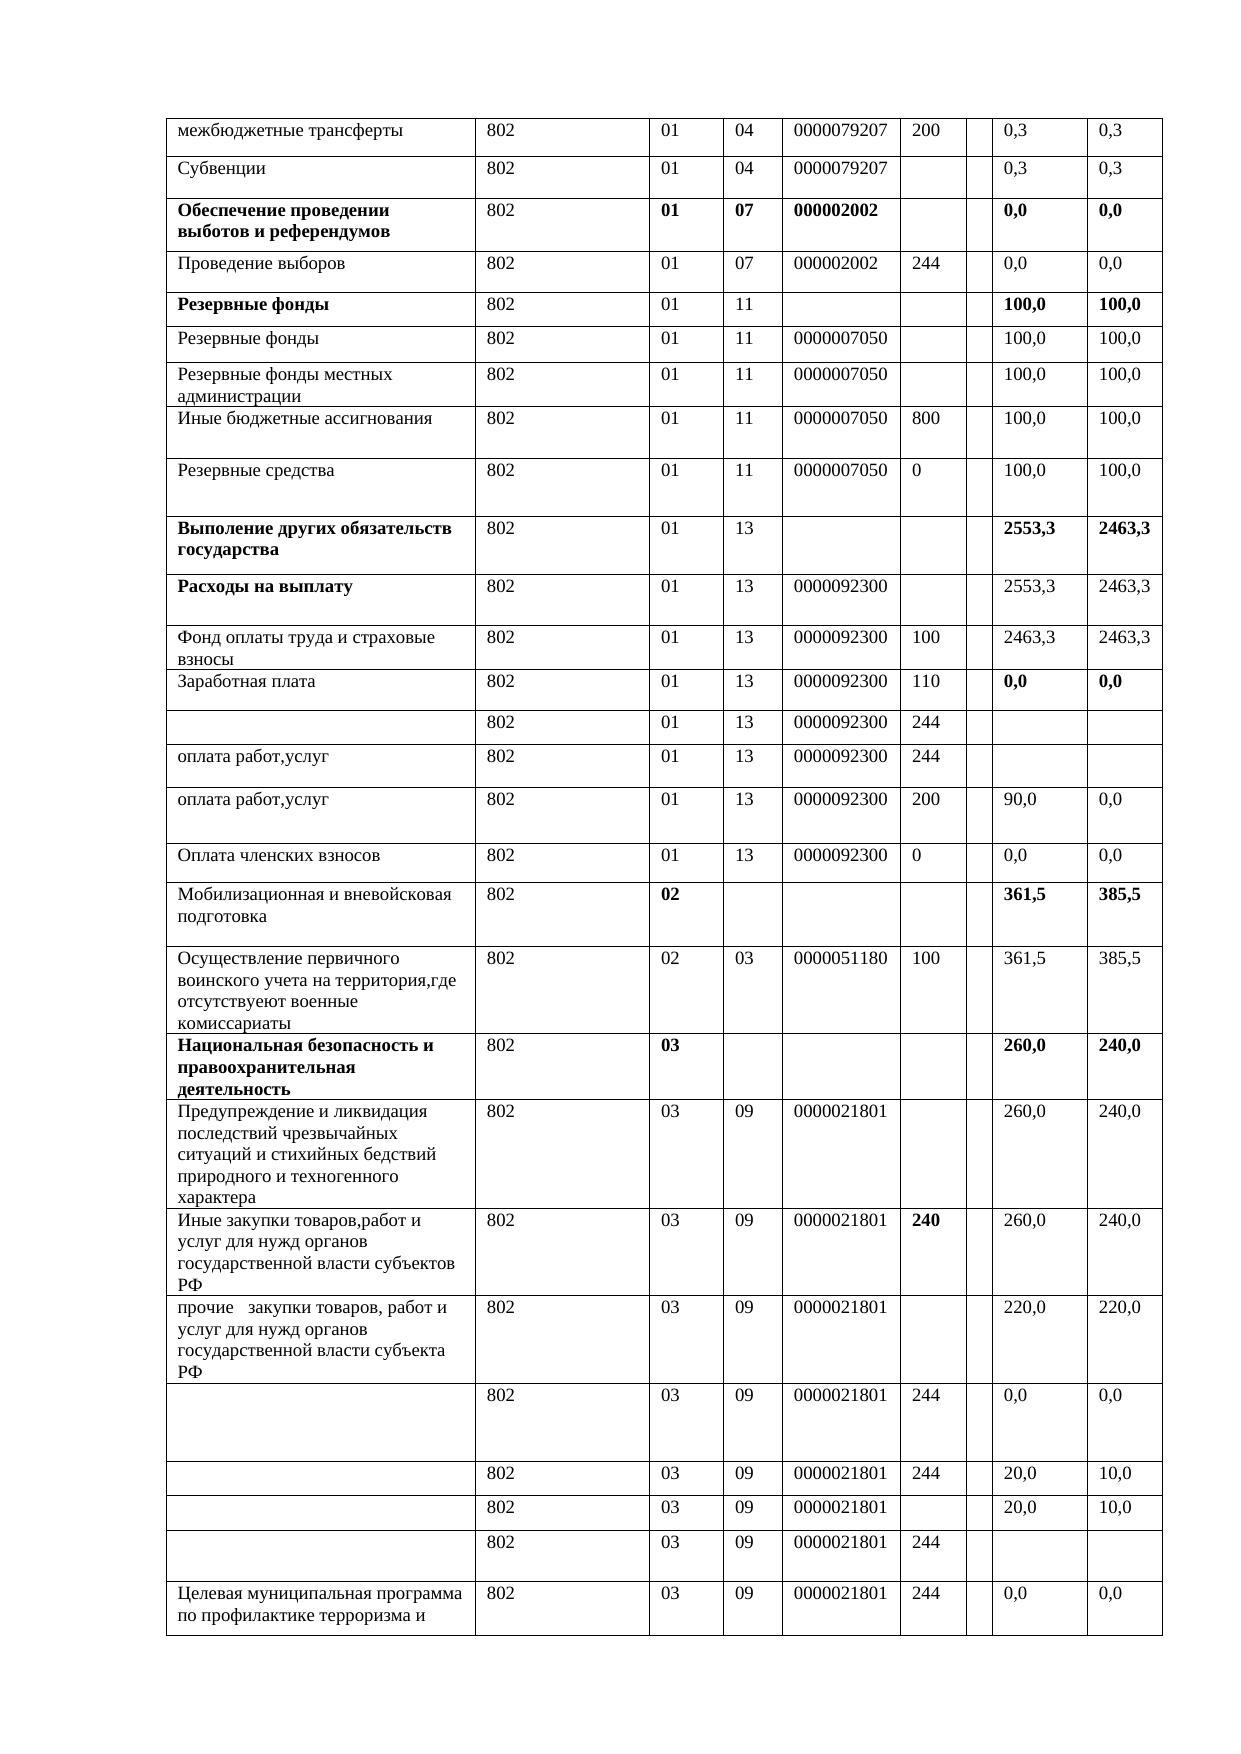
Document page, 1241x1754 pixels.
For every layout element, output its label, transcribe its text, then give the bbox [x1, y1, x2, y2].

table_cell 04 [724, 157, 782, 198]
table_cell [967, 1100, 992, 1208]
table_cell Субвенции [167, 157, 475, 198]
table_cell 802 [476, 459, 649, 516]
table_cell [901, 293, 966, 326]
table_cell 01 [650, 711, 723, 744]
table_cell Мобилизационная и вневойсковая подготовка [167, 883, 475, 946]
table_cell Выполение других обязательств государства [167, 517, 475, 573]
table_cell [967, 119, 992, 156]
table_cell [783, 293, 900, 326]
table_cell [967, 1582, 992, 1635]
table_cell 244 [901, 1462, 966, 1495]
table_cell [724, 1034, 782, 1099]
table_cell 11 [724, 459, 782, 516]
table_cell 0000007050 [783, 363, 900, 406]
table_cell 01 [650, 517, 723, 573]
table_cell 100,0 [1088, 293, 1162, 326]
table_cell 01 [650, 459, 723, 516]
table_cell 01 [650, 327, 723, 362]
table_cell 01 [650, 670, 723, 710]
table_cell 100,0 [993, 407, 1087, 458]
table_cell Оплата членских взносов [167, 844, 475, 882]
table_cell [967, 1209, 992, 1295]
table_cell [901, 363, 966, 406]
table_cell 13 [724, 844, 782, 882]
table_cell 90,0 [993, 788, 1087, 843]
table_cell 244 [901, 745, 966, 787]
table_cell 0000092300 [783, 788, 900, 843]
table_cell 100,0 [1088, 363, 1162, 406]
table_cell [967, 711, 992, 744]
table_cell 10,0 [1088, 1496, 1162, 1530]
table_cell 802 [476, 1034, 649, 1099]
table_cell 0,0 [993, 1384, 1087, 1461]
table_cell 802 [476, 1496, 649, 1530]
table_cell 0,0 [1088, 252, 1162, 292]
table_cell 13 [724, 745, 782, 787]
table_cell 802 [476, 1462, 649, 1495]
table_cell Осуществление первичного воинского учета на территория,где отсутствуеют военные комиссариаты [167, 947, 475, 1033]
table_cell 240 [901, 1209, 966, 1295]
table_cell 802 [476, 327, 649, 362]
table_cell 0,0 [1088, 1384, 1162, 1461]
table_cell 802 [476, 119, 649, 156]
table_cell 200 [901, 788, 966, 843]
table_cell 11 [724, 327, 782, 362]
table_cell [167, 1496, 475, 1530]
table_cell 0000021801 [783, 1582, 900, 1635]
table_cell [967, 293, 992, 326]
table_cell 01 [650, 788, 723, 843]
table_cell Резервные фонды местных администрации [167, 363, 475, 406]
table_cell 0000021801 [783, 1100, 900, 1208]
table_cell 802 [476, 670, 649, 710]
table_cell 0000092300 [783, 844, 900, 882]
table_cell [967, 363, 992, 406]
table_cell [724, 883, 782, 946]
table_cell [167, 1531, 475, 1581]
table_cell [967, 947, 992, 1033]
table_cell 802 [476, 157, 649, 198]
table_cell 0000092300 [783, 711, 900, 744]
table_cell 09 [724, 1100, 782, 1208]
table_cell 100,0 [993, 459, 1087, 516]
table_cell 03 [650, 1209, 723, 1295]
table_cell 09 [724, 1462, 782, 1495]
table_cell 385,5 [1088, 883, 1162, 946]
table_cell 01 [650, 252, 723, 292]
table_cell 0,0 [1088, 844, 1162, 882]
table_cell [967, 407, 992, 458]
table_cell 03 [650, 1531, 723, 1581]
table_cell Резервные фонды [167, 327, 475, 362]
table_cell 2463,3 [993, 626, 1087, 669]
table_cell 802 [476, 626, 649, 669]
table_cell [1088, 1531, 1162, 1581]
table_cell [967, 670, 992, 710]
table_cell 03 [650, 1296, 723, 1382]
table_cell 802 [476, 517, 649, 573]
table_cell [967, 1034, 992, 1099]
table_cell 11 [724, 363, 782, 406]
table_cell 03 [650, 1034, 723, 1099]
table_cell Иные закупки товаров,работ и услуг для нужд органов государственной власти субъектов РФ [167, 1209, 475, 1295]
table_cell Фонд оплаты труда и страховые взносы [167, 626, 475, 669]
table_cell Расходы на выплату [167, 575, 475, 625]
table_cell 0000021801 [783, 1296, 900, 1382]
table_cell 13 [724, 575, 782, 625]
table_cell 100,0 [1088, 327, 1162, 362]
table_cell 2463,3 [1088, 626, 1162, 669]
table_cell 09 [724, 1209, 782, 1295]
table_cell 13 [724, 626, 782, 669]
table_cell 100 [901, 947, 966, 1033]
table_cell оплата работ,услуг [167, 745, 475, 787]
table_cell Иные бюджетные ассигнования [167, 407, 475, 458]
table_cell 0000021801 [783, 1209, 900, 1295]
table_cell 01 [650, 407, 723, 458]
table_cell [783, 883, 900, 946]
table_cell 220,0 [993, 1296, 1087, 1382]
table_cell 03 [650, 1384, 723, 1461]
table_cell 802 [476, 711, 649, 744]
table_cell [167, 1582, 475, 1635]
table_cell 0000021801 [783, 1384, 900, 1461]
table_cell Обеспечение проведении выботов и референдумов [167, 199, 475, 251]
table_cell Резервные фонды [167, 293, 475, 326]
table_cell [1088, 711, 1162, 744]
table_cell [967, 459, 992, 516]
table_cell 802 [476, 252, 649, 292]
table_cell 11 [724, 407, 782, 458]
table_cell 802 [476, 1384, 649, 1461]
table_cell [167, 1384, 475, 1461]
table_cell 0,3 [993, 157, 1087, 198]
table_cell межбюджетные трансферты [167, 119, 475, 156]
table_cell 802 [476, 844, 649, 882]
table_cell 0,0 [993, 199, 1087, 251]
table_cell прочие закупки товаров, работ и услуг для нужд органов государственной власти субъекта РФ [167, 1296, 475, 1382]
table_cell 0,0 [993, 844, 1087, 882]
table_cell 04 [724, 119, 782, 156]
table_cell 802 [476, 745, 649, 787]
table_cell 260,0 [993, 1100, 1087, 1208]
table_cell 2463,3 [1088, 517, 1162, 573]
table_cell 802 [476, 363, 649, 406]
table_cell [967, 517, 992, 573]
table_cell [783, 517, 900, 573]
table_cell 260,0 [993, 1034, 1087, 1099]
table_cell 802 [476, 883, 649, 946]
table_cell 361,5 [993, 947, 1087, 1033]
table_cell [993, 745, 1087, 787]
table_cell [967, 199, 992, 251]
table_cell 0000021801 [783, 1496, 900, 1530]
table_cell 13 [724, 711, 782, 744]
table_cell [901, 199, 966, 251]
table_cell 802 [476, 947, 649, 1033]
table_cell 244 [901, 1531, 966, 1581]
table_cell 0000092300 [783, 670, 900, 710]
table_cell [901, 327, 966, 362]
table_cell 01 [650, 119, 723, 156]
table_cell 802 [476, 293, 649, 326]
table_cell Заработная плата [167, 670, 475, 710]
table_cell [993, 711, 1087, 744]
table_cell 0000021801 [783, 1531, 900, 1581]
table_cell 13 [724, 517, 782, 573]
table_cell 13 [724, 788, 782, 843]
table_cell 0 [901, 459, 966, 516]
table_cell 200 [901, 119, 966, 156]
table_cell [967, 1531, 992, 1581]
table_cell 09 [724, 1296, 782, 1382]
table_cell [783, 1034, 900, 1099]
table_cell 03 [650, 1462, 723, 1495]
table_cell [901, 575, 966, 625]
table_cell [167, 711, 475, 744]
table_cell 07 [724, 252, 782, 292]
table_cell 03 [650, 1100, 723, 1208]
table_cell 01 [650, 157, 723, 198]
table_cell 100 [901, 626, 966, 669]
table_cell 244 [901, 1384, 966, 1461]
table_cell 802 [476, 199, 649, 251]
table_cell [967, 1496, 992, 1530]
table_cell 240,0 [1088, 1034, 1162, 1099]
table_cell 361,5 [993, 883, 1087, 946]
table_cell 01 [650, 293, 723, 326]
table_cell Проведение выборов [167, 252, 475, 292]
table_cell [967, 788, 992, 843]
table_cell 0000021801 [783, 1462, 900, 1495]
table_cell 0,3 [1088, 119, 1162, 156]
table_cell 244 [901, 711, 966, 744]
table_cell 220,0 [1088, 1296, 1162, 1382]
table_cell 01 [650, 745, 723, 787]
table_cell 100,0 [1088, 459, 1162, 516]
table_cell 0000079207 [783, 157, 900, 198]
table_cell 03 [650, 1582, 723, 1635]
table_cell 2553,3 [993, 575, 1087, 625]
table_cell [967, 626, 992, 669]
table_cell [993, 1531, 1087, 1581]
table_cell 0,0 [1088, 1582, 1162, 1635]
table_cell 0,0 [993, 670, 1087, 710]
table_cell 10,0 [1088, 1462, 1162, 1495]
table_cell 2463,3 [1088, 575, 1162, 625]
table_cell 0000092300 [783, 745, 900, 787]
table_cell [901, 1034, 966, 1099]
table_cell 802 [476, 575, 649, 625]
table_cell [901, 517, 966, 573]
table_cell 13 [724, 670, 782, 710]
table_cell [901, 1296, 966, 1382]
table_cell Резервные средства [167, 459, 475, 516]
table_cell 0000092300 [783, 575, 900, 625]
table_cell Предупреждение и ликвидация последствий чрезвычайных ситуаций и стихийных бедствий природного и техногенного характера [167, 1100, 475, 1208]
table_cell 09 [724, 1384, 782, 1461]
table_cell 802 [476, 1582, 649, 1635]
table_cell 02 [650, 947, 723, 1033]
table_cell 800 [901, 407, 966, 458]
table_cell 385,5 [1088, 947, 1162, 1033]
table_cell Национальная безопасность и правоохранительная деятельность [167, 1034, 475, 1099]
table_cell 802 [476, 1531, 649, 1581]
table_cell 100,0 [1088, 407, 1162, 458]
table_cell 0,0 [993, 252, 1087, 292]
table_cell [901, 1100, 966, 1208]
table_cell 0,0 [1088, 670, 1162, 710]
table_cell [967, 1462, 992, 1495]
table_cell 01 [650, 844, 723, 882]
table_cell [967, 745, 992, 787]
table_cell 20,0 [993, 1462, 1087, 1495]
table_cell [967, 252, 992, 292]
table_cell 802 [476, 1209, 649, 1295]
table_cell 100,0 [993, 293, 1087, 326]
table_cell 0,3 [993, 119, 1087, 156]
table_cell 01 [650, 199, 723, 251]
table_cell 000002002 [783, 199, 900, 251]
table_cell 0,0 [1088, 788, 1162, 843]
table_cell 260,0 [993, 1209, 1087, 1295]
table_cell 110 [901, 670, 966, 710]
table_cell [967, 157, 992, 198]
table_cell 2553,3 [993, 517, 1087, 573]
table_cell 802 [476, 407, 649, 458]
table_cell 0000007050 [783, 407, 900, 458]
table_cell 0000007050 [783, 459, 900, 516]
table_cell 0 [901, 844, 966, 882]
table_cell 11 [724, 293, 782, 326]
table_cell 0,0 [1088, 199, 1162, 251]
table_cell 09 [724, 1582, 782, 1635]
table_cell [967, 327, 992, 362]
table_cell 802 [476, 788, 649, 843]
table_cell [1088, 745, 1162, 787]
table_cell 244 [901, 252, 966, 292]
table_cell 240,0 [1088, 1100, 1162, 1208]
table_cell 01 [650, 626, 723, 669]
table_cell 09 [724, 1496, 782, 1530]
table_cell 0000051180 [783, 947, 900, 1033]
table_cell 01 [650, 363, 723, 406]
table_cell 240,0 [1088, 1209, 1162, 1295]
table_cell 03 [724, 947, 782, 1033]
table_cell 802 [476, 1296, 649, 1382]
table_cell 0000092300 [783, 626, 900, 669]
table_cell 01 [650, 575, 723, 625]
table_cell 000002002 [783, 252, 900, 292]
table_cell [901, 883, 966, 946]
table_cell 0,3 [1088, 157, 1162, 198]
table_cell 0000079207 [783, 119, 900, 156]
table_cell [901, 1496, 966, 1530]
table_cell 802 [476, 1100, 649, 1208]
table_cell оплата работ,услуг [167, 788, 475, 843]
table_cell [967, 1296, 992, 1382]
table_cell 100,0 [993, 327, 1087, 362]
table_cell 07 [724, 199, 782, 251]
table_cell 100,0 [993, 363, 1087, 406]
table_cell [967, 575, 992, 625]
table_cell [967, 844, 992, 882]
table_cell 244 [901, 1582, 966, 1635]
table_cell [901, 157, 966, 198]
table_cell 0,0 [993, 1582, 1087, 1635]
table_cell 02 [650, 883, 723, 946]
table_cell 03 [650, 1496, 723, 1530]
table_cell [967, 1384, 992, 1461]
table_cell [967, 883, 992, 946]
table_cell 09 [724, 1531, 782, 1581]
table_cell 20,0 [993, 1496, 1087, 1530]
table_cell 0000007050 [783, 327, 900, 362]
table_cell [167, 1462, 475, 1495]
